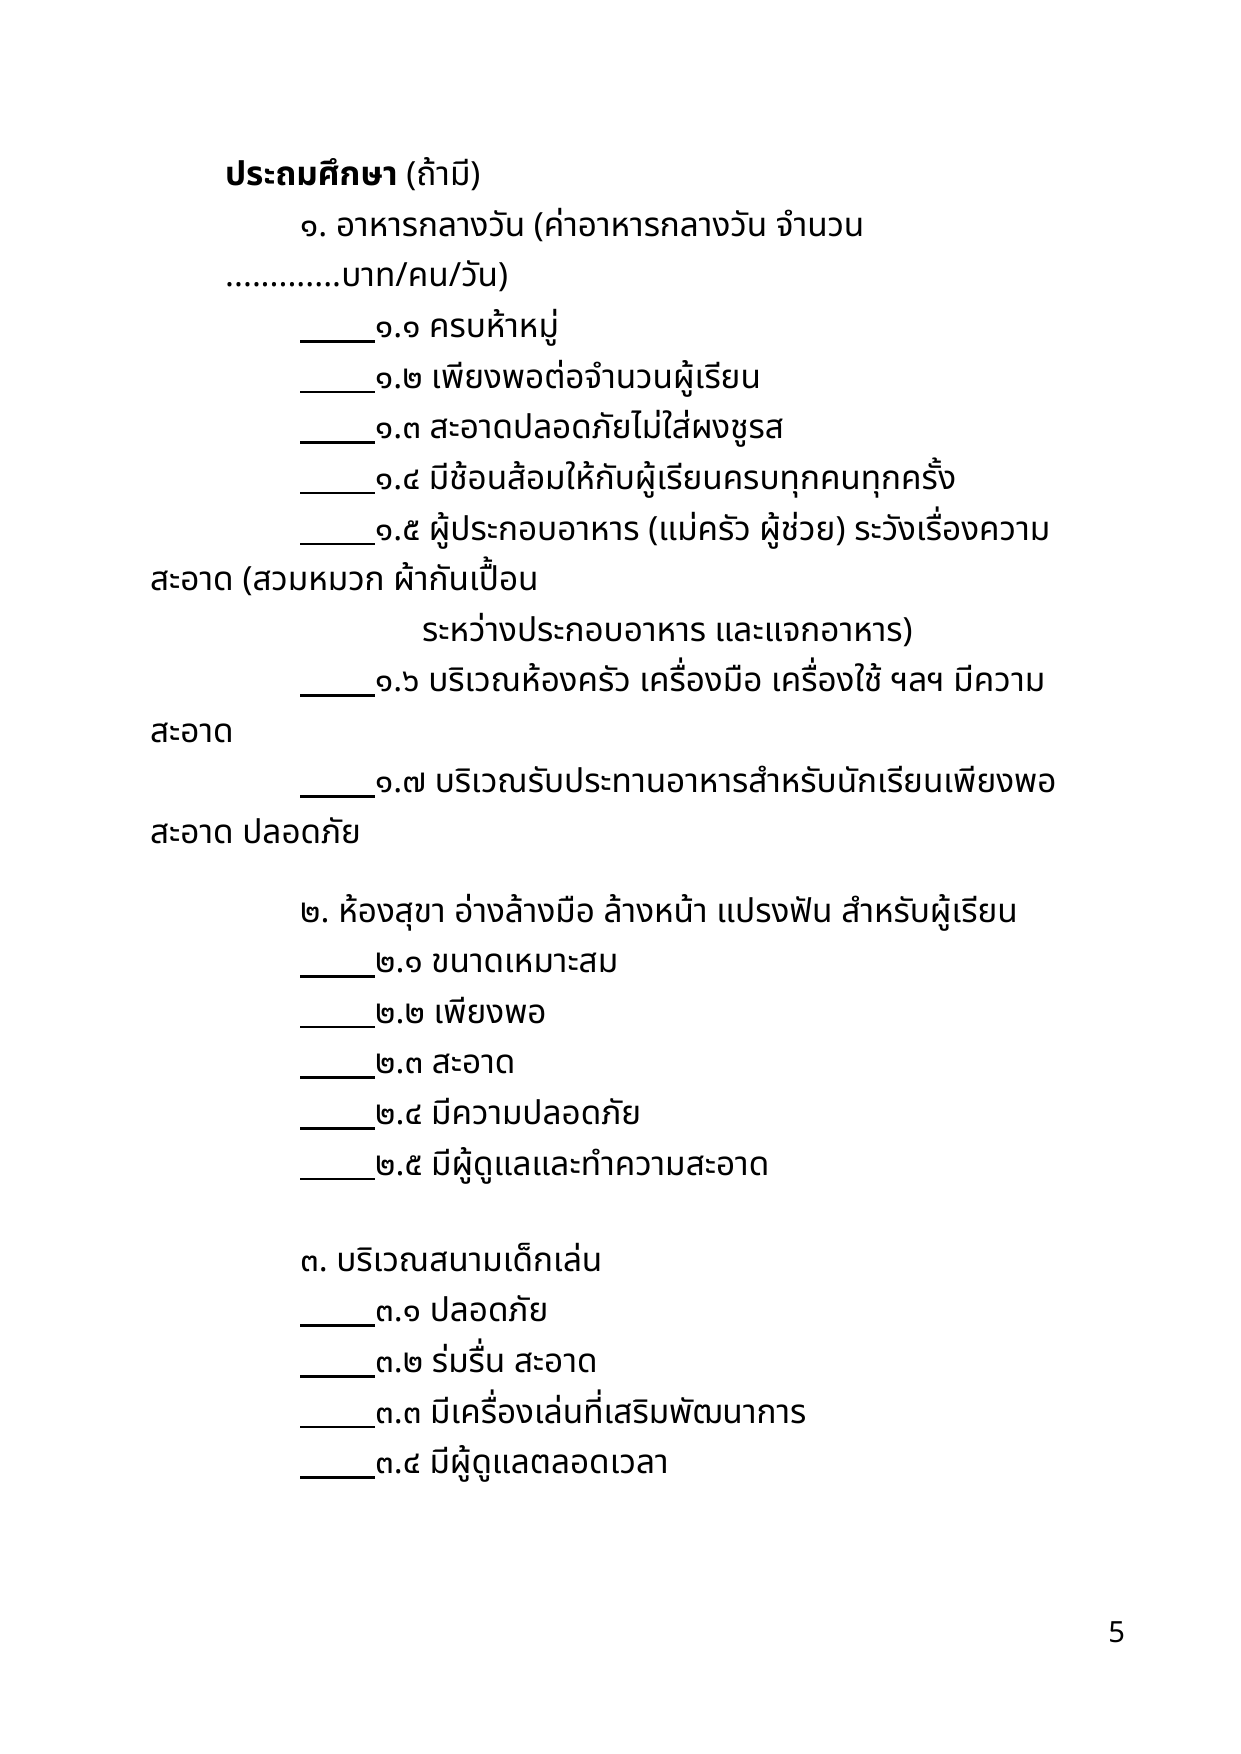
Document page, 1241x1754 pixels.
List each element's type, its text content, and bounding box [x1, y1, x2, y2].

text ๑.๖ บริเวณห้องครัว เครื่องมือ เครื่องใช้ ฯลฯ มีความสะอาด [150, 656, 1125, 757]
text ๓.๔ มีผู้ดูแลตลอดเวลา [150, 1438, 1125, 1489]
text ๑.๗ บริเวณรับประทานอาหารสำหรับนักเรียนเพียงพอ สะอาด ปลอดภัย [150, 757, 1125, 858]
text ๑.๑ ครบห้าหมู่ [150, 302, 1125, 352]
text ๒.๒ เพียงพอ [150, 988, 1125, 1038]
text ระหว่างประกอบอาหาร และแจกอาหาร) [300, 606, 1125, 656]
text ๒. ห้องสุขา อ่างล้างมือ ล้างหน้า แปรงฟัน สำหรับผู้เรียน [150, 886, 1125, 937]
text ๑. อาหารกลางวัน (ค่าอาหารกลางวัน จำนวน .............บาท/คน/วัน) [225, 201, 1125, 302]
text ประถมศึกษา (ถ้ามี) [150, 150, 1125, 201]
text ๓.๒ ร่มรื่น สะอาด [150, 1337, 1125, 1387]
text ๒.๔ มีความปลอดภัย [150, 1089, 1125, 1139]
text ๒.๓ สะอาด [150, 1038, 1125, 1089]
text ๓.๑ ปลอดภัย [150, 1286, 1125, 1337]
text ๑.๕ ผู้ประกอบอาหาร (แม่ครัว ผู้ช่วย) ระวังเรื่องความสะอาด (สวมหมวก ผ้ากันเปื้อน [150, 504, 1125, 606]
text ๑.๒ เพียงพอต่อจำนวนผู้เรียน [150, 352, 1125, 403]
text ๒.๑ ขนาดเหมาะสม [150, 937, 1125, 988]
text ๑.๓ สะอาดปลอดภัยไม่ใส่ผงชูรส [150, 403, 1125, 454]
text ๓. บริเวณสนามเด็กเล่น [150, 1236, 1125, 1286]
text ๑.๔ มีช้อนส้อมให้กับผู้เรียนครบทุกคนทุกครั้ง [150, 454, 1125, 504]
text ๓.๓ มีเครื่องเล่นที่เสริมพัฒนาการ [150, 1387, 1125, 1438]
text ๒.๕ มีผู้ดูแลและทำความสะอาด [150, 1139, 1125, 1190]
